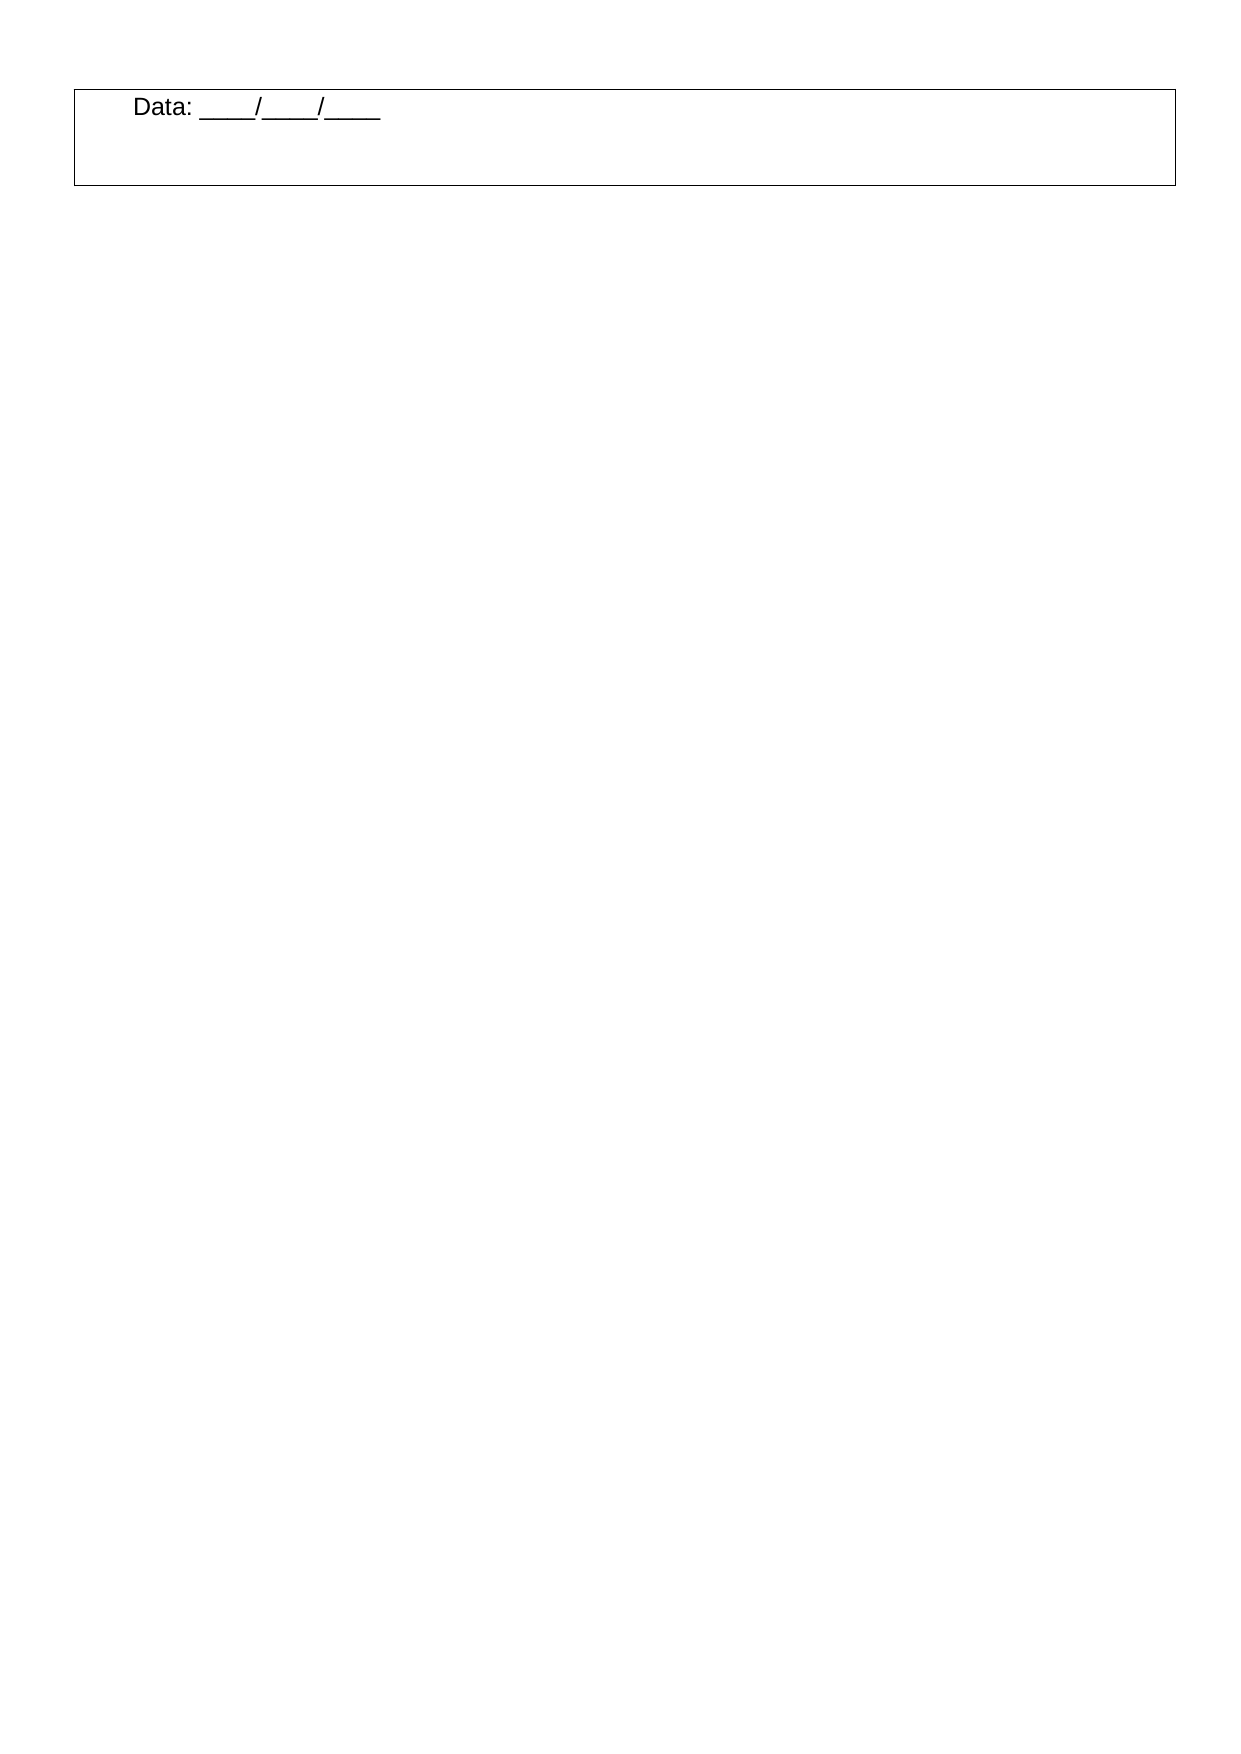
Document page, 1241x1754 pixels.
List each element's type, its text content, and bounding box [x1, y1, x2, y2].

text Data: ____/____/____ [75, 90, 1175, 185]
